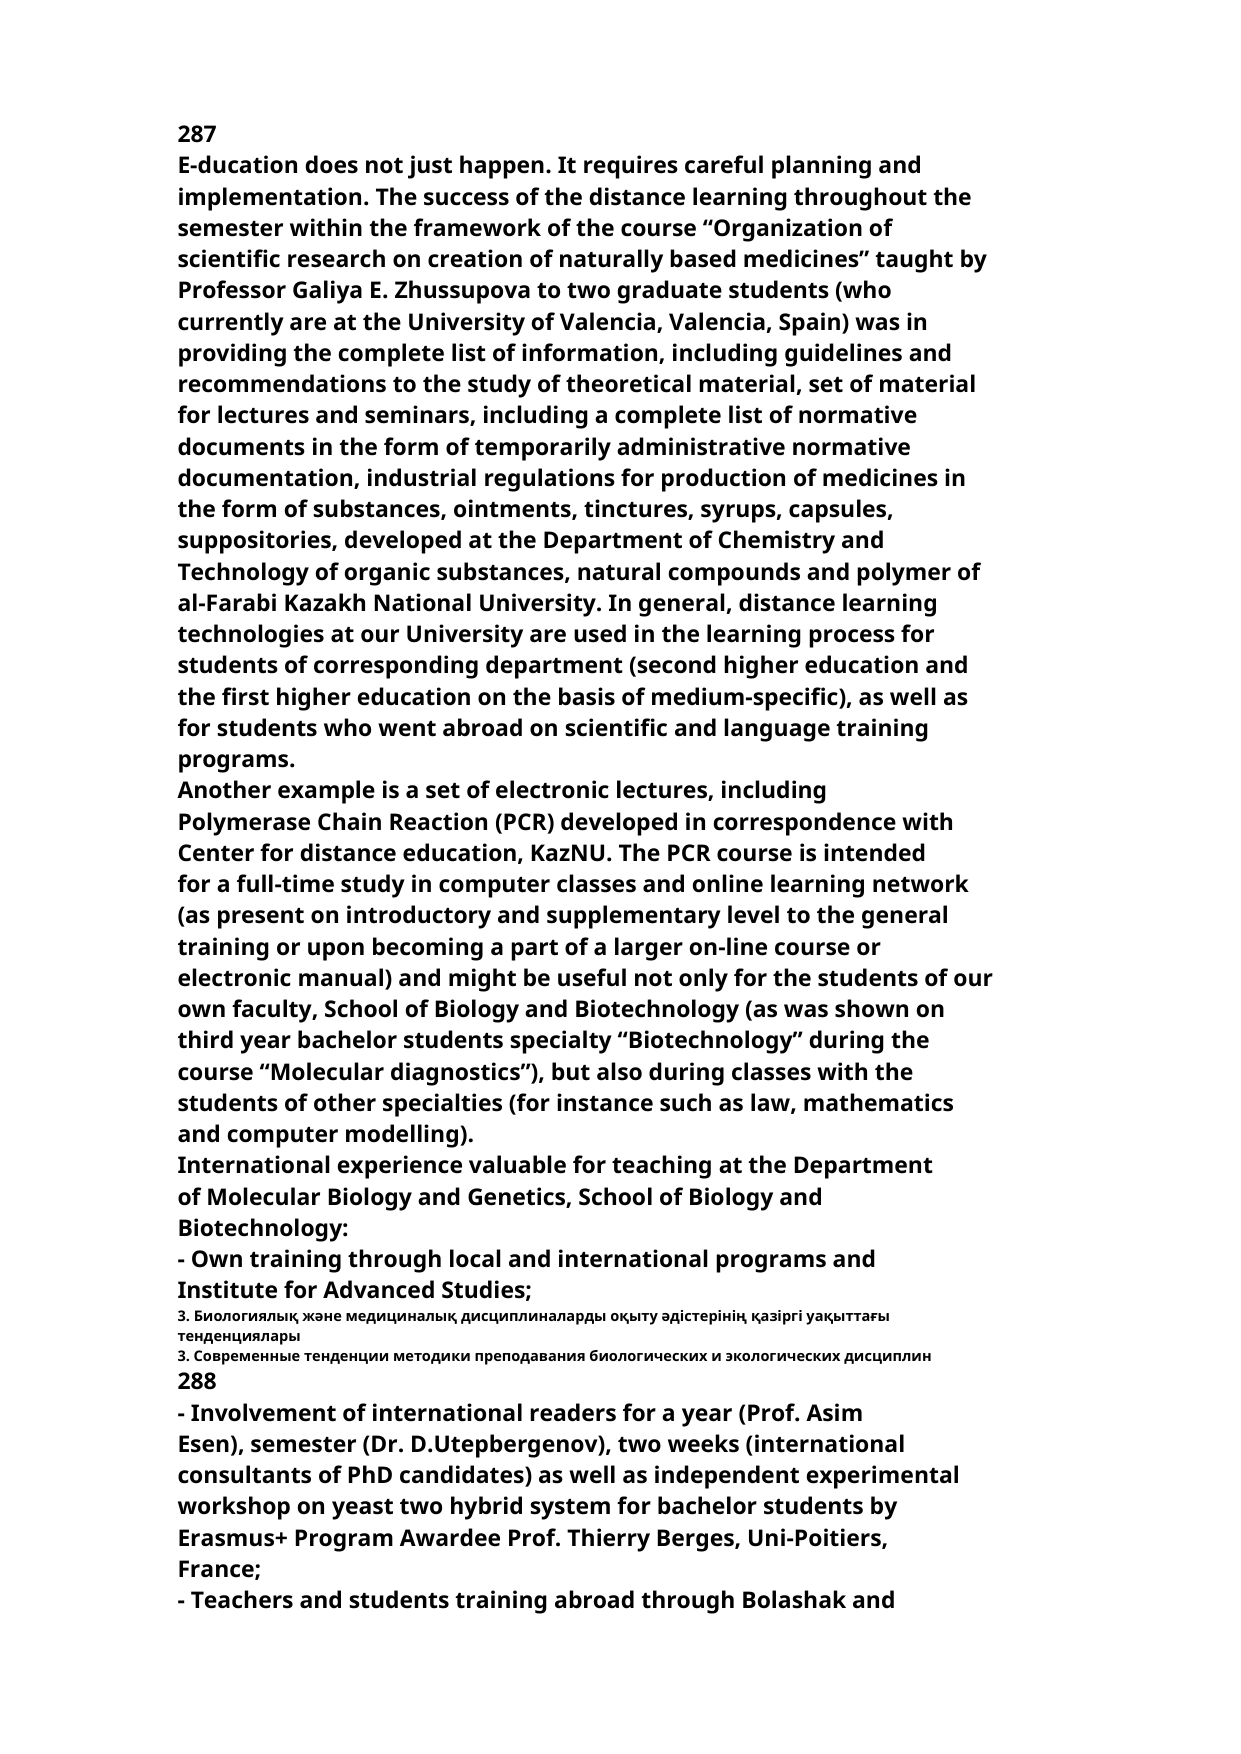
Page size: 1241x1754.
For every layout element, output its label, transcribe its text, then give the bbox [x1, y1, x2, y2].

text E-ducation does not just happen. It requires careful planning and [177, 149, 1152, 181]
text workshop on yeast two hybrid system for bachelor students by [177, 1490, 1152, 1522]
text currently are at the University of Valencia, Valencia, Spain) was in [177, 306, 1152, 337]
text Professor Galiya E. Zhussupova to two graduate students (who [177, 274, 1152, 306]
text documentation, industrial regulations for production of medicines in [177, 462, 1152, 493]
text France; [177, 1553, 1152, 1584]
text technologies at our University are used in the learning process for [177, 618, 1152, 649]
text scientific research on creation of naturally based medicines” taught by [177, 243, 1152, 274]
text own faculty, School of Biology and Biotechnology (as was shown on [177, 993, 1152, 1024]
text International experience valuable for teaching at the Department [177, 1149, 1152, 1181]
text course “Molecular diagnostics”), but also during classes with the [177, 1056, 1152, 1087]
text 3. Биологиялық және медициналық дисциплиналарды оқыту әдістерінің қазіргі уақыттағы [177, 1306, 1152, 1326]
text third year bachelor students specialty “Biotechnology” during the [177, 1024, 1152, 1056]
text - Involvement of international readers for a year (Prof. Asim [177, 1397, 1152, 1428]
text electronic manual) and might be useful not only for the students of our [177, 962, 1152, 993]
text Polymerase Chain Reaction (PCR) developed in correspondence with [177, 806, 1152, 837]
text 287 [177, 118, 1152, 149]
text (as present on introductory and supplementary level to the general [177, 899, 1152, 931]
text for lectures and seminars, including a complete list of normative [177, 399, 1152, 431]
text - Teachers and students training abroad through Bolashak and [177, 1584, 1152, 1615]
text Erasmus+ Program Awardee Prof. Thierry Berges, Uni-Poitiers, [177, 1522, 1152, 1553]
text Technology of organic substances, natural compounds and polymer of [177, 556, 1152, 587]
text for a full-time study in computer classes and online learning network [177, 868, 1152, 899]
text - Own training through local and international programs and [177, 1243, 1152, 1274]
text documents in the form of temporarily administrative normative [177, 431, 1152, 462]
text training or upon becoming a part of a larger on-line course or [177, 931, 1152, 962]
text for students who went abroad on scientific and language training [177, 712, 1152, 743]
text semester within the framework of the course “Organization of [177, 212, 1152, 243]
text the form of substances, ointments, tinctures, syrups, capsules, [177, 493, 1152, 524]
text al-Farabi Kazakh National University. In general, distance learning [177, 587, 1152, 618]
text Esen), semester (Dr. D.Utepbergenov), two weeks (international [177, 1428, 1152, 1459]
text Institute for Advanced Studies; [177, 1274, 1152, 1306]
text Biotechnology: [177, 1212, 1152, 1243]
text suppositories, developed at the Department of Chemistry and [177, 524, 1152, 556]
text students of other specialties (for instance such as law, mathematics [177, 1087, 1152, 1118]
text 288 [177, 1365, 1152, 1397]
text 3. Современные тенденции методики преподавания биологических и экологических дисциплин [177, 1345, 1152, 1365]
text of Molecular Biology and Genetics, School of Biology and [177, 1181, 1152, 1212]
text consultants of PhD candidates) as well as independent experimental [177, 1459, 1152, 1490]
text the first higher education on the basis of medium-specific), as well as [177, 681, 1152, 712]
text тенденциялары [177, 1326, 1152, 1345]
text recommendations to the study of theoretical material, set of material [177, 368, 1152, 399]
text programs. [177, 743, 1152, 774]
text implementation. The success of the distance learning throughout the [177, 181, 1152, 212]
text Center for distance education, KazNU. The PCR course is intended [177, 837, 1152, 868]
text Another example is a set of electronic lectures, including [177, 774, 1152, 806]
text providing the complete list of information, including guidelines and [177, 337, 1152, 368]
text and computer modelling). [177, 1118, 1152, 1149]
text students of corresponding department (second higher education and [177, 649, 1152, 681]
